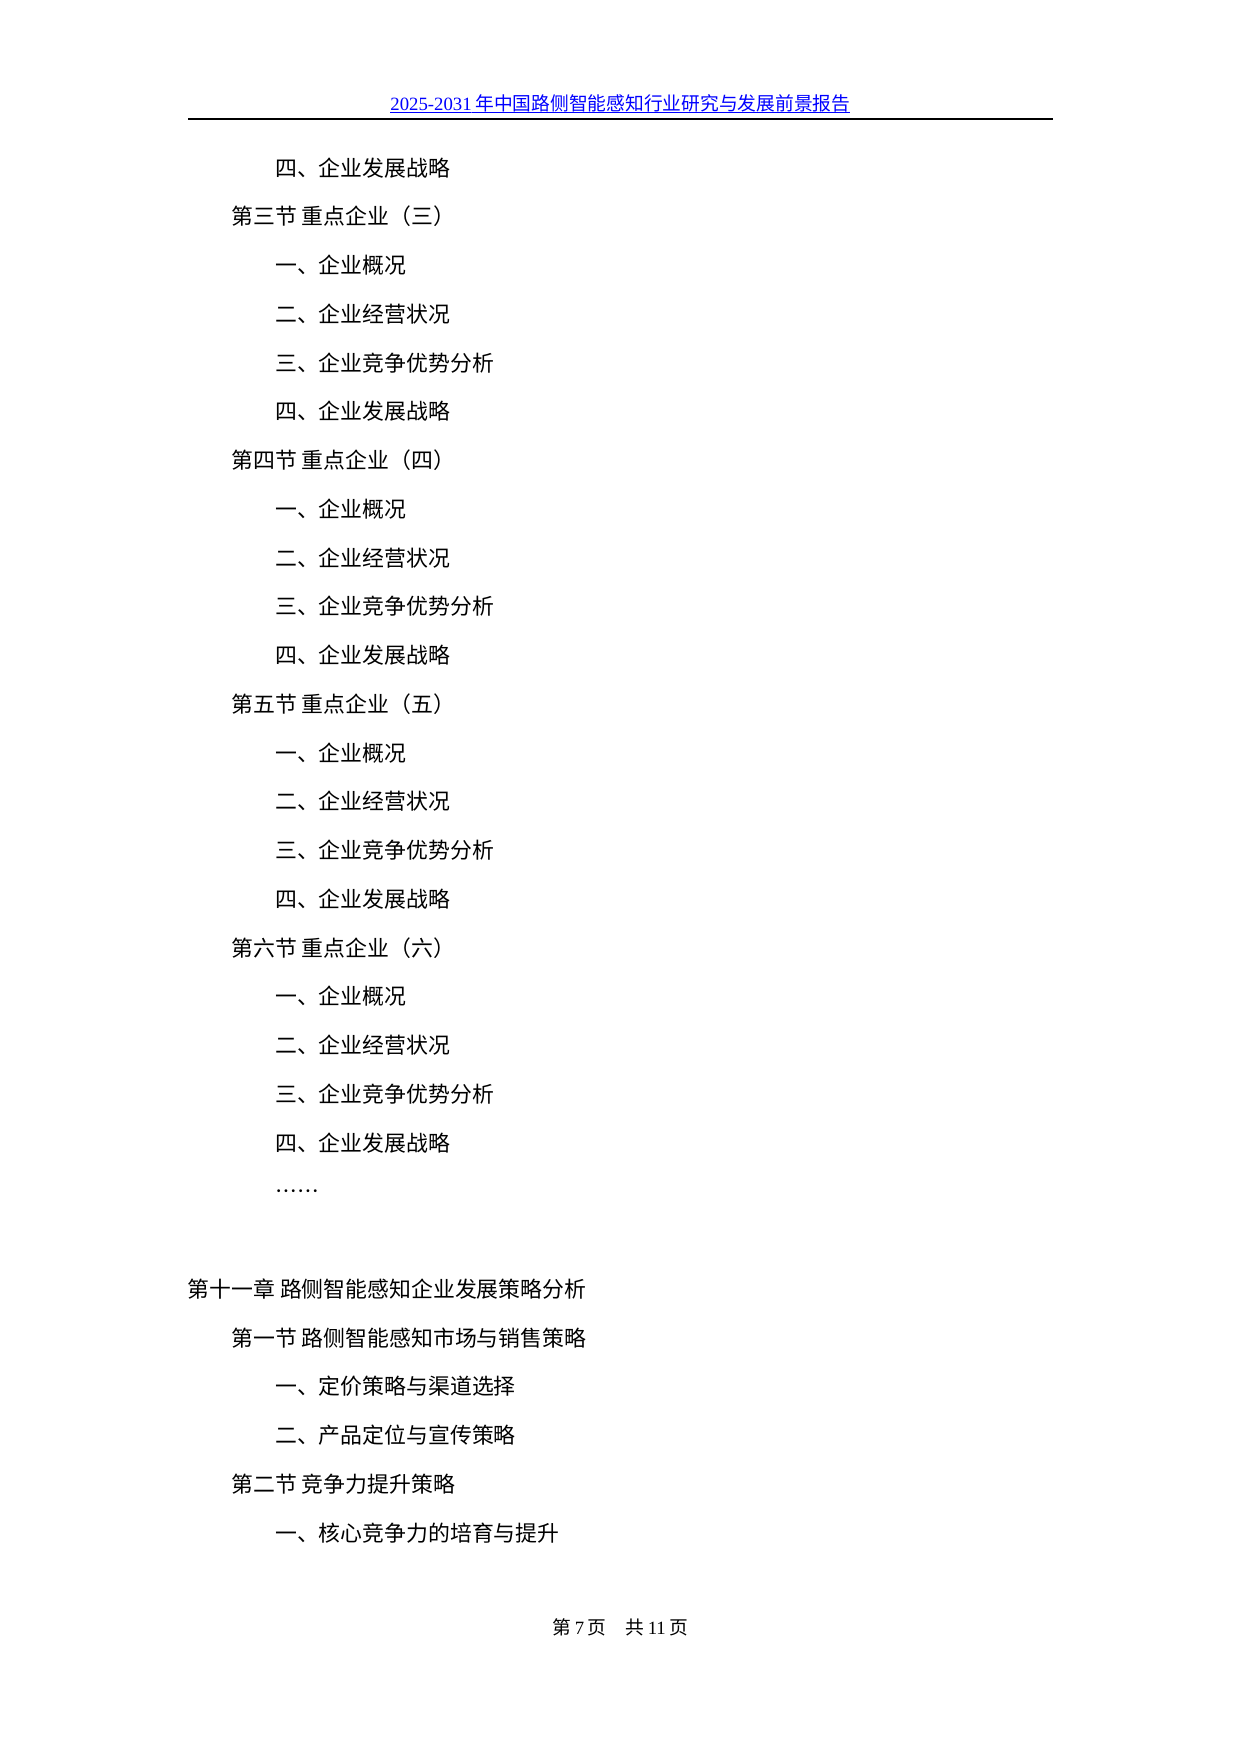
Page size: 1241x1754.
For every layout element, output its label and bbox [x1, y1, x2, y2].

text [187, 150, 1053, 1548]
